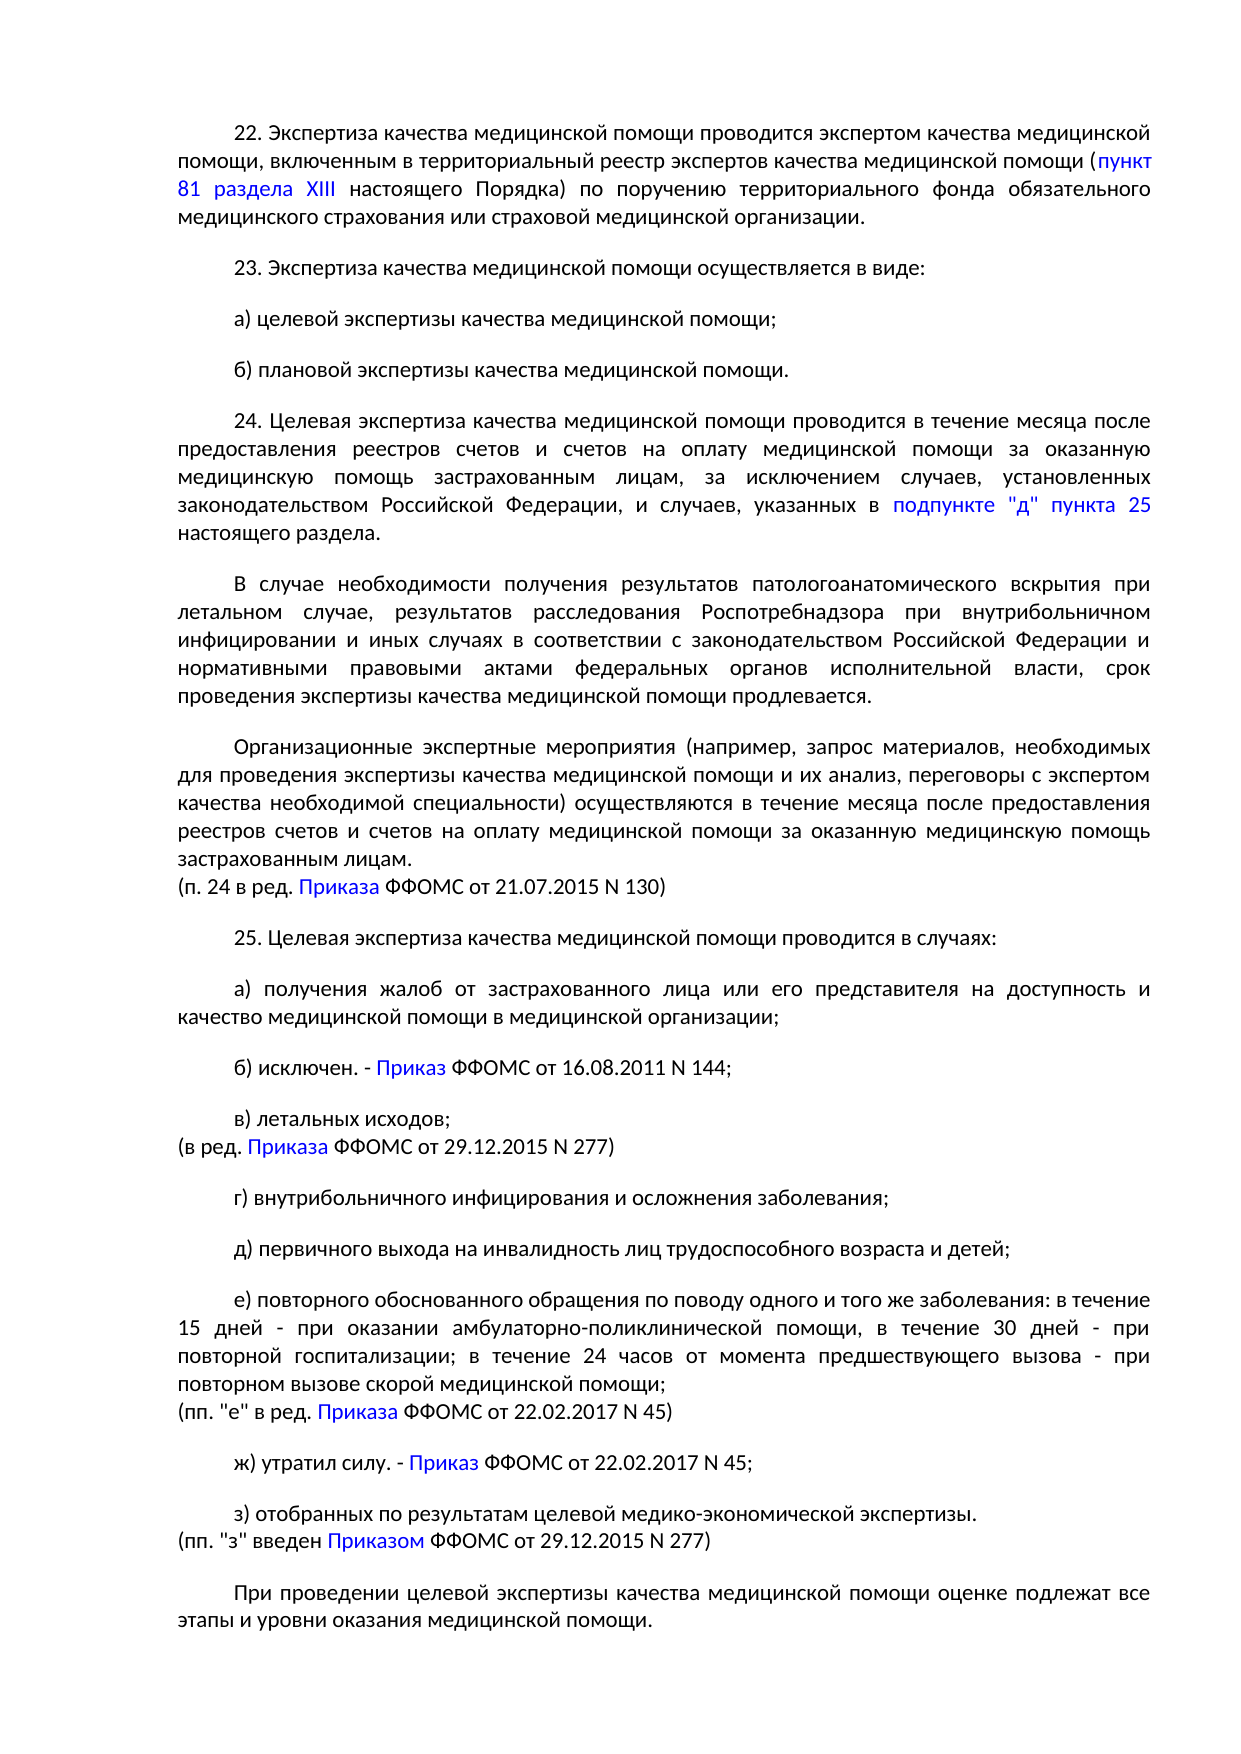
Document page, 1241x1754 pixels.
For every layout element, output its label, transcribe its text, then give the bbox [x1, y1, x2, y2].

text з) отобранных по результатам целевой медико-экономической экспертизы. [177, 1499, 1152, 1527]
text При проведении целевой экспертизы качества медицинской помощи оценке подлежат все этапы и уровни оказания медицинской помощи. [177, 1578, 1152, 1634]
text (пп. "з" введен Приказом ФФОМС от 29.12.2015 N 277) [177, 1527, 1152, 1555]
text ж) утратил силу. - Приказ ФФОМС от 22.02.2017 N 45; [177, 1448, 1152, 1476]
text 22. Экспертиза качества медицинской помощи проводится экспертом качества медицинской помощи, включенным в территориальный реестр экспертов качества медицинской помощи (пункт 81 раздела XIII настоящего Порядка) по поручению территориального фонда обязательного медицинского страхования или страховой медицинской организации. [177, 118, 1152, 230]
text а) получения жалоб от застрахованного лица или его представителя на доступность и качество медицинской помощи в медицинской организации; [177, 974, 1152, 1030]
text е) повторного обоснованного обращения по поводу одного и того же заболевания: в течение 15 дней - при оказании амбулаторно-поликлинической помощи, в течение 30 дней - при повторной госпитализации; в течение 24 часов от момента предшествующего вызова - при повторном вызове скорой медицинской помощи; [177, 1285, 1152, 1397]
text в) летальных исходов; [177, 1104, 1152, 1132]
text В случае необходимости получения результатов патологоанатомического вскрытия при летальном случае, результатов расследования Роспотребнадзора при внутрибольничном инфицировании и иных случаях в соответствии с законодательством Российской Федерации и нормативными правовыми актами федеральных органов исполнительной власти, срок проведения экспертизы качества медицинской помощи продлевается. [177, 569, 1152, 709]
text (в ред. Приказа ФФОМС от 29.12.2015 N 277) [177, 1132, 1152, 1160]
text г) внутрибольничного инфицирования и осложнения заболевания; [177, 1183, 1152, 1211]
text 25. Целевая экспертиза качества медицинской помощи проводится в случаях: [177, 923, 1152, 951]
text б) исключен. - Приказ ФФОМС от 16.08.2011 N 144; [177, 1053, 1152, 1081]
text 24. Целевая экспертиза качества медицинской помощи проводится в течение месяца после предоставления реестров счетов и счетов на оплату медицинской помощи за оказанную медицинскую помощь застрахованным лицам, за исключением случаев, установленных законодательством Российской Федерации, и случаев, указанных в подпункте "д" пункта 25 настоящего раздела. [177, 406, 1152, 546]
text д) первичного выхода на инвалидность лиц трудоспособного возраста и детей; [177, 1234, 1152, 1262]
text а) целевой экспертизы качества медицинской помощи; [177, 304, 1152, 332]
text (п. 24 в ред. Приказа ФФОМС от 21.07.2015 N 130) [177, 872, 1152, 900]
text (пп. "е" в ред. Приказа ФФОМС от 22.02.2017 N 45) [177, 1397, 1152, 1425]
text Организационные экспертные мероприятия (например, запрос материалов, необходимых для проведения экспертизы качества медицинской помощи и их анализ, переговоры с экспертом качества необходимой специальности) осуществляются в течение месяца после предоставления реестров счетов и счетов на оплату медицинской помощи за оказанную медицинскую помощь застрахованным лицам. [177, 732, 1152, 872]
text 23. Экспертиза качества медицинской помощи осуществляется в виде: [177, 253, 1152, 281]
text б) плановой экспертизы качества медицинской помощи. [177, 355, 1152, 383]
